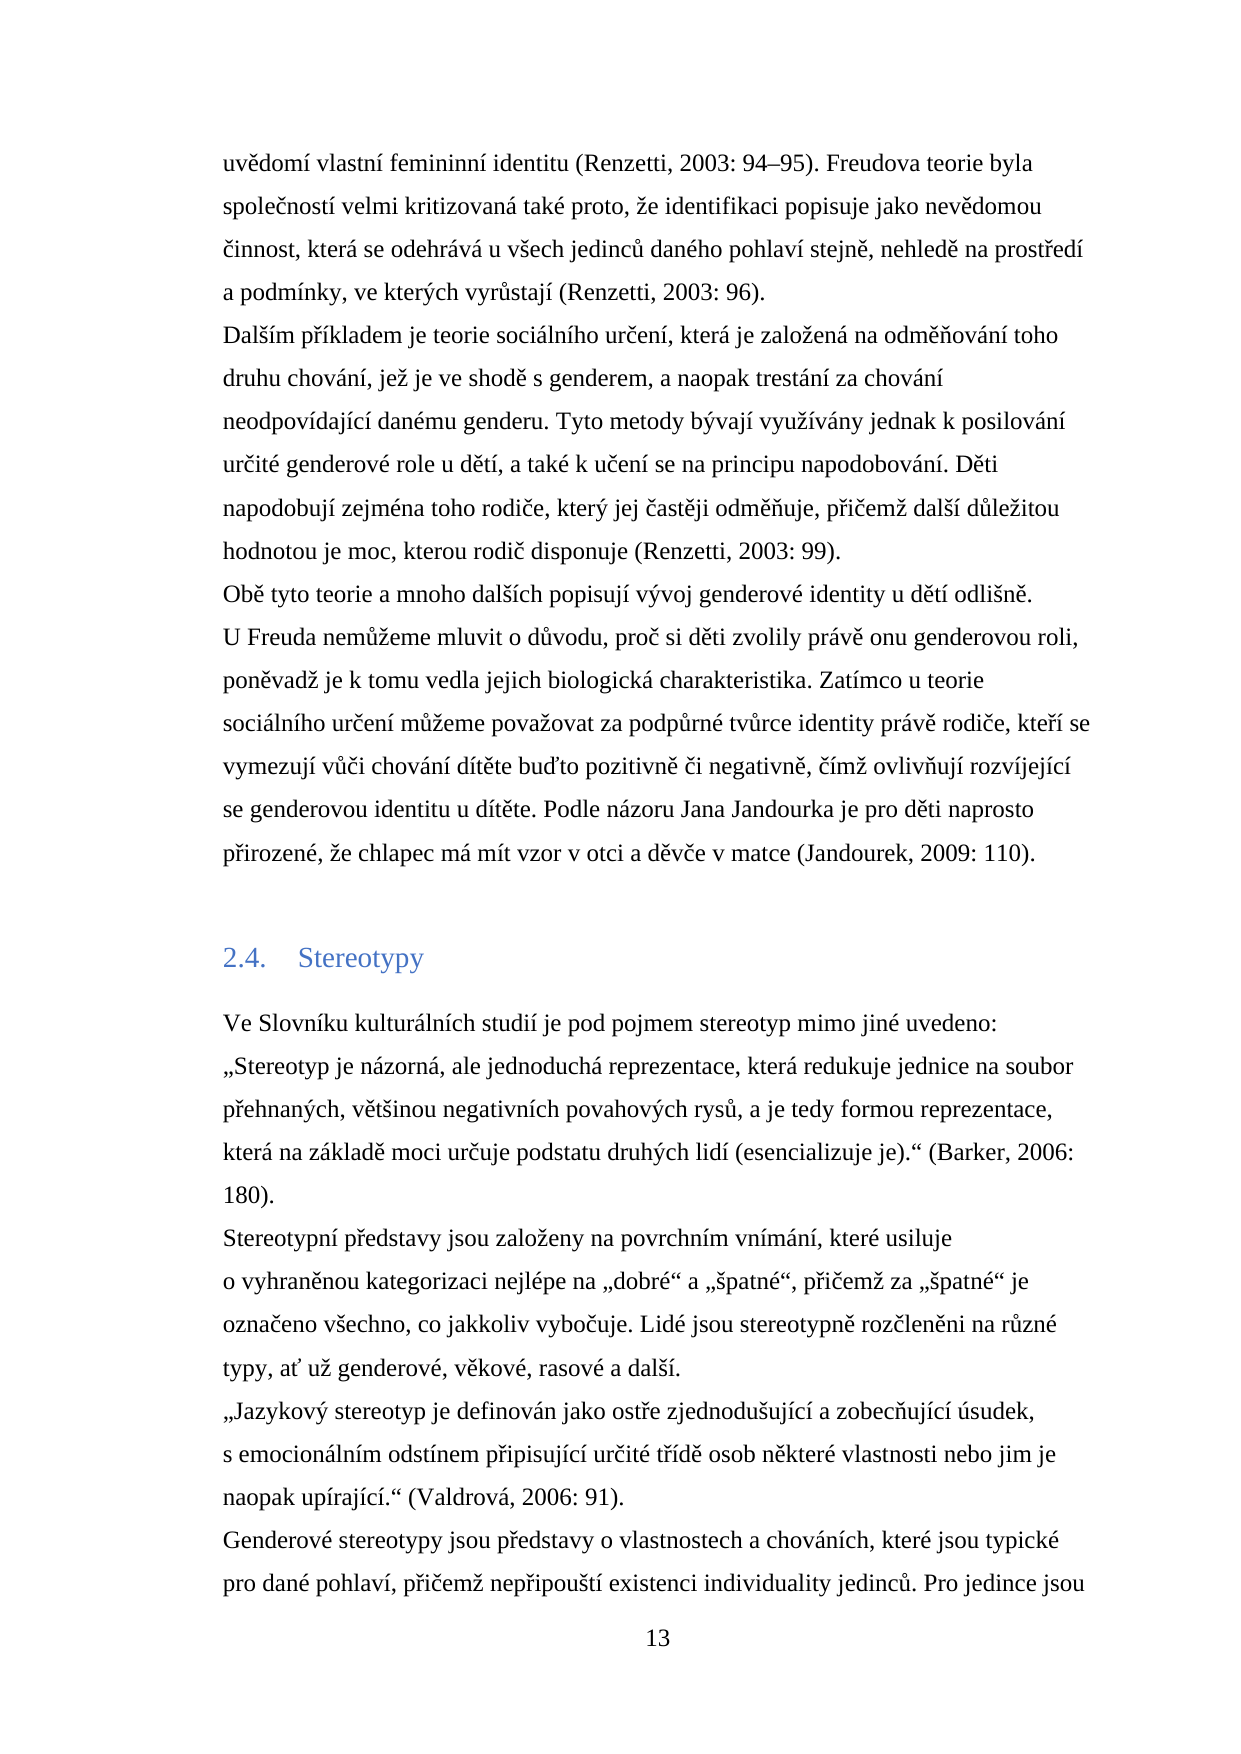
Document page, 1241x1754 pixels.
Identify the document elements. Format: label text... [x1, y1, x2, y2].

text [223, 148, 1092, 909]
subtitle Stereotypy [223, 941, 1092, 974]
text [223, 1008, 1092, 1597]
